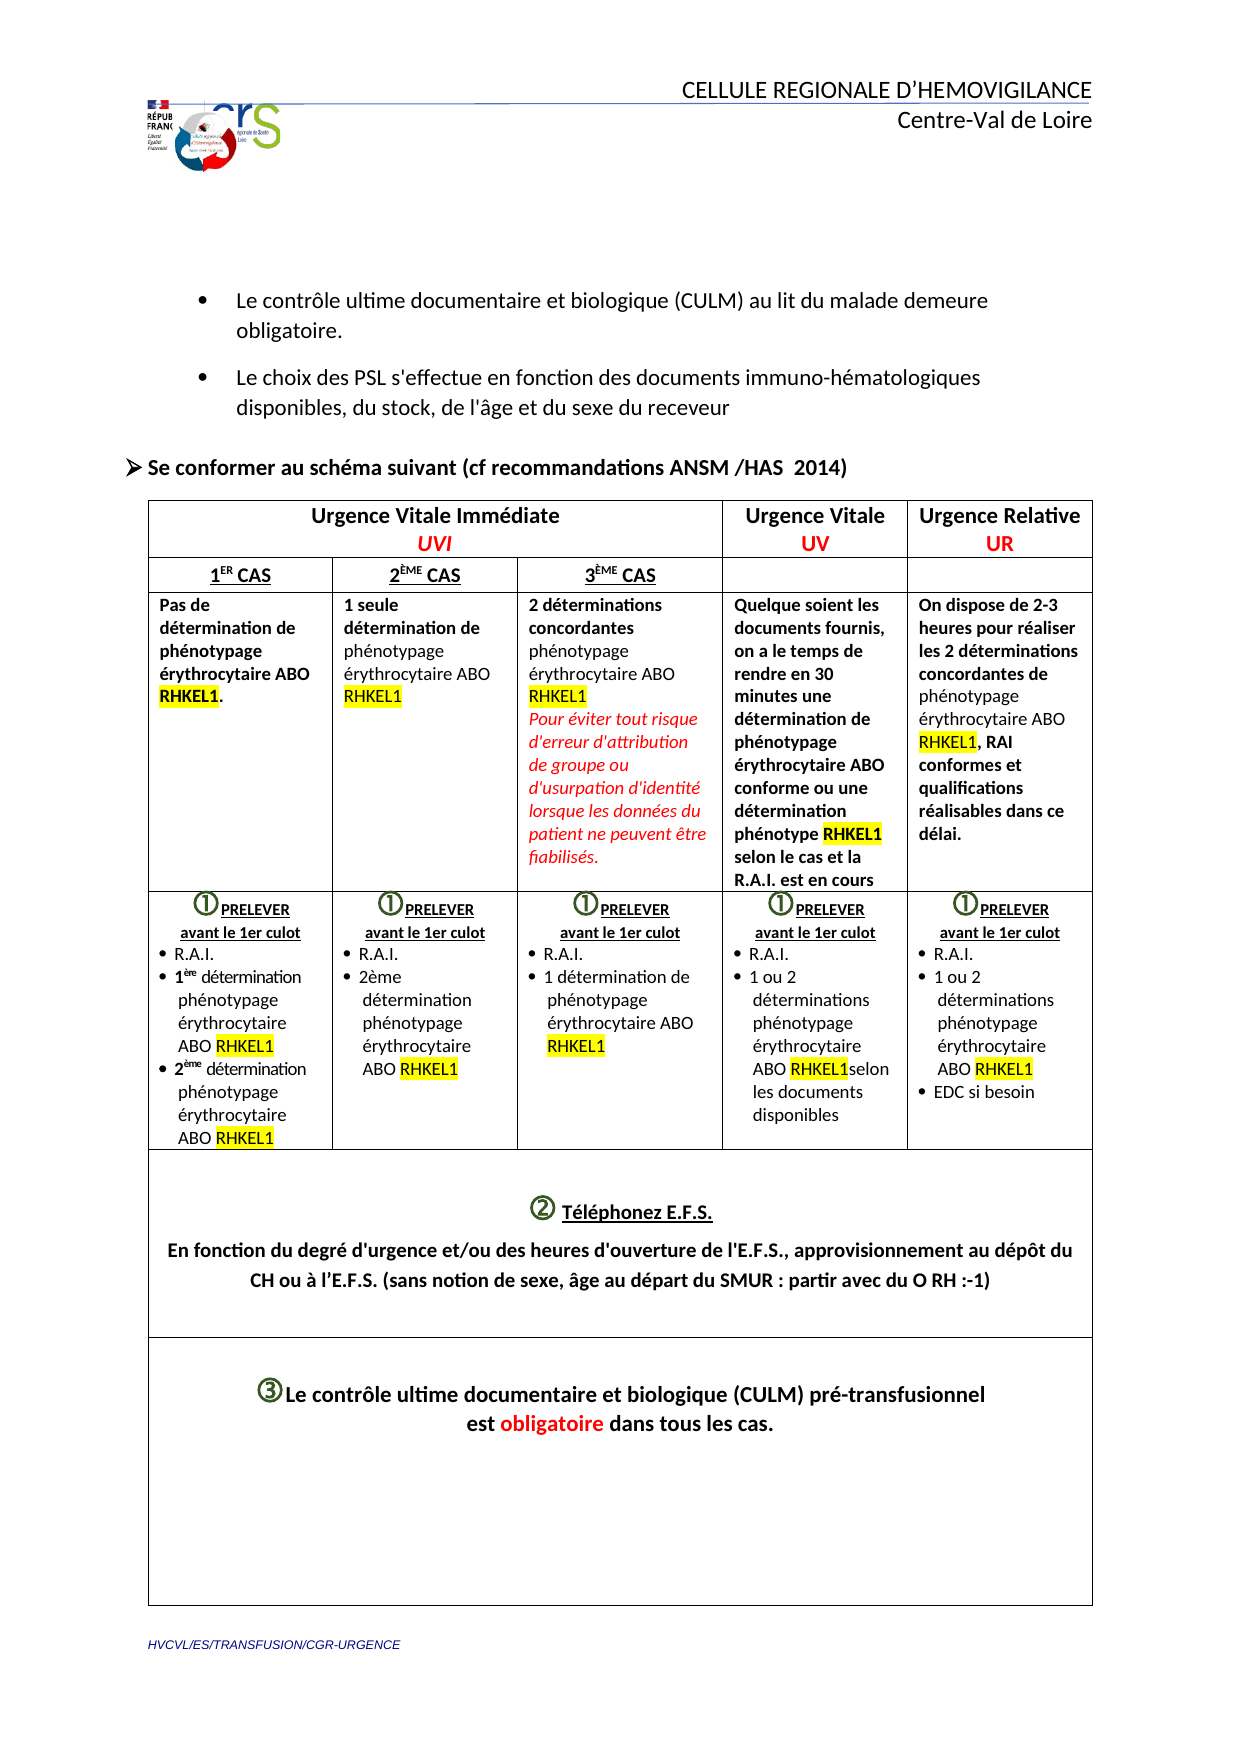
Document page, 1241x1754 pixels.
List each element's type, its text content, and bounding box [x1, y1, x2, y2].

picture [147, 100, 281, 172]
table_cell 1er cas [149, 558, 332, 592]
table_cell 2 déterminations concordantes phénotypage érythrocytaire ABO RHKEL1 Pour éviter tout risque d'erreur d'attribution de groupe ou d'usurpation d'identité lorsque les données du patient ne peuvent être fiabilisés. [518, 593, 722, 891]
table_header Urgence Vitale UV [723, 501, 907, 557]
table_cell PRELEVER avant le 1er culot R.A.I. 1 détermination de phénotypage érythrocytaire ABO RHKEL1 [518, 892, 722, 1149]
table_cell Le contrôle ultime documentaire et biologique (CULM) pré-transfusionnel est obligatoire dans tous les cas. [149, 1338, 1092, 1605]
table_cell Téléphonez E.F.S. En fonction du degré d'urgence et/ou des heures d'ouverture de l'E.F.S., approvisionnement au dépôt du CH ou à l’E.F.S. (sans notion de sexe, âge au départ du SMUR : partir avec du O RH :-1) [149, 1150, 1092, 1337]
table_header Urgence Vitale Immédiate UVI [149, 501, 722, 557]
table_cell PRELEVER avant le 1er culot R.A.I. 1 ou 2 déterminations phénotypage érythrocytaire ABO RHKEL1 EDC si besoin [908, 892, 1092, 1149]
table_cell PRELEVER avant le 1er culot R.A.I. 1ère détermination phénotypage érythrocytaire ABO RHKEL1 2ème détermination phénotypage érythrocytaire ABO RHKEL1 [149, 892, 332, 1149]
list Le contrôle ultime documentaire et biologique (CULM) au lit du malade demeure obligatoire. [199, 286, 1093, 344]
list Le choix des PSL s'effectue en fonction des documents immuno-hématologiques disponibles, du stock, de l'âge et du sexe du receveur [199, 363, 1093, 421]
table_cell 3ème cas [518, 558, 722, 592]
table_cell On dispose de 2-3 heures pour réaliser les 2 déterminations concordantes de phénotypage érythrocytaire ABO RHKEL1, RAI conformes et qualifications réalisables dans ce délai. [908, 593, 1092, 891]
table_cell 2ème Cas [333, 558, 517, 592]
table_cell PRELEVER avant le 1er culot R.A.I. 1 ou 2 déterminations phénotypage érythrocytaire ABO RHKEL1selon les documents disponibles [723, 892, 907, 1149]
table_cell Quelque soient les documents fournis, on a le temps de rendre en 30 minutes une détermination de phénotypage érythrocytaire ABO conforme ou une détermination phénotype RHKEL1 selon le cas et .I. est en cours [723, 593, 907, 891]
list Se conformer au schéma suivant (cf recommandations ANSM /HAS 2014) [125, 453, 1093, 481]
table_cell PRELEVER avant le 1er culot R.A.I. 2ème détermination phénotypage érythrocytaire ABO RHKEL1 [333, 892, 517, 1149]
table_cell Pas de détermination de phénotypage érythrocytaire ABO RHKEL1. [149, 593, 332, 891]
table_header Urgence Relative UR [908, 501, 1092, 557]
table_cell 1 seule détermination de phénotypage érythrocytaire ABO RHKEL1 [333, 593, 517, 891]
table_cell [908, 558, 1092, 592]
table_cell [723, 558, 907, 592]
